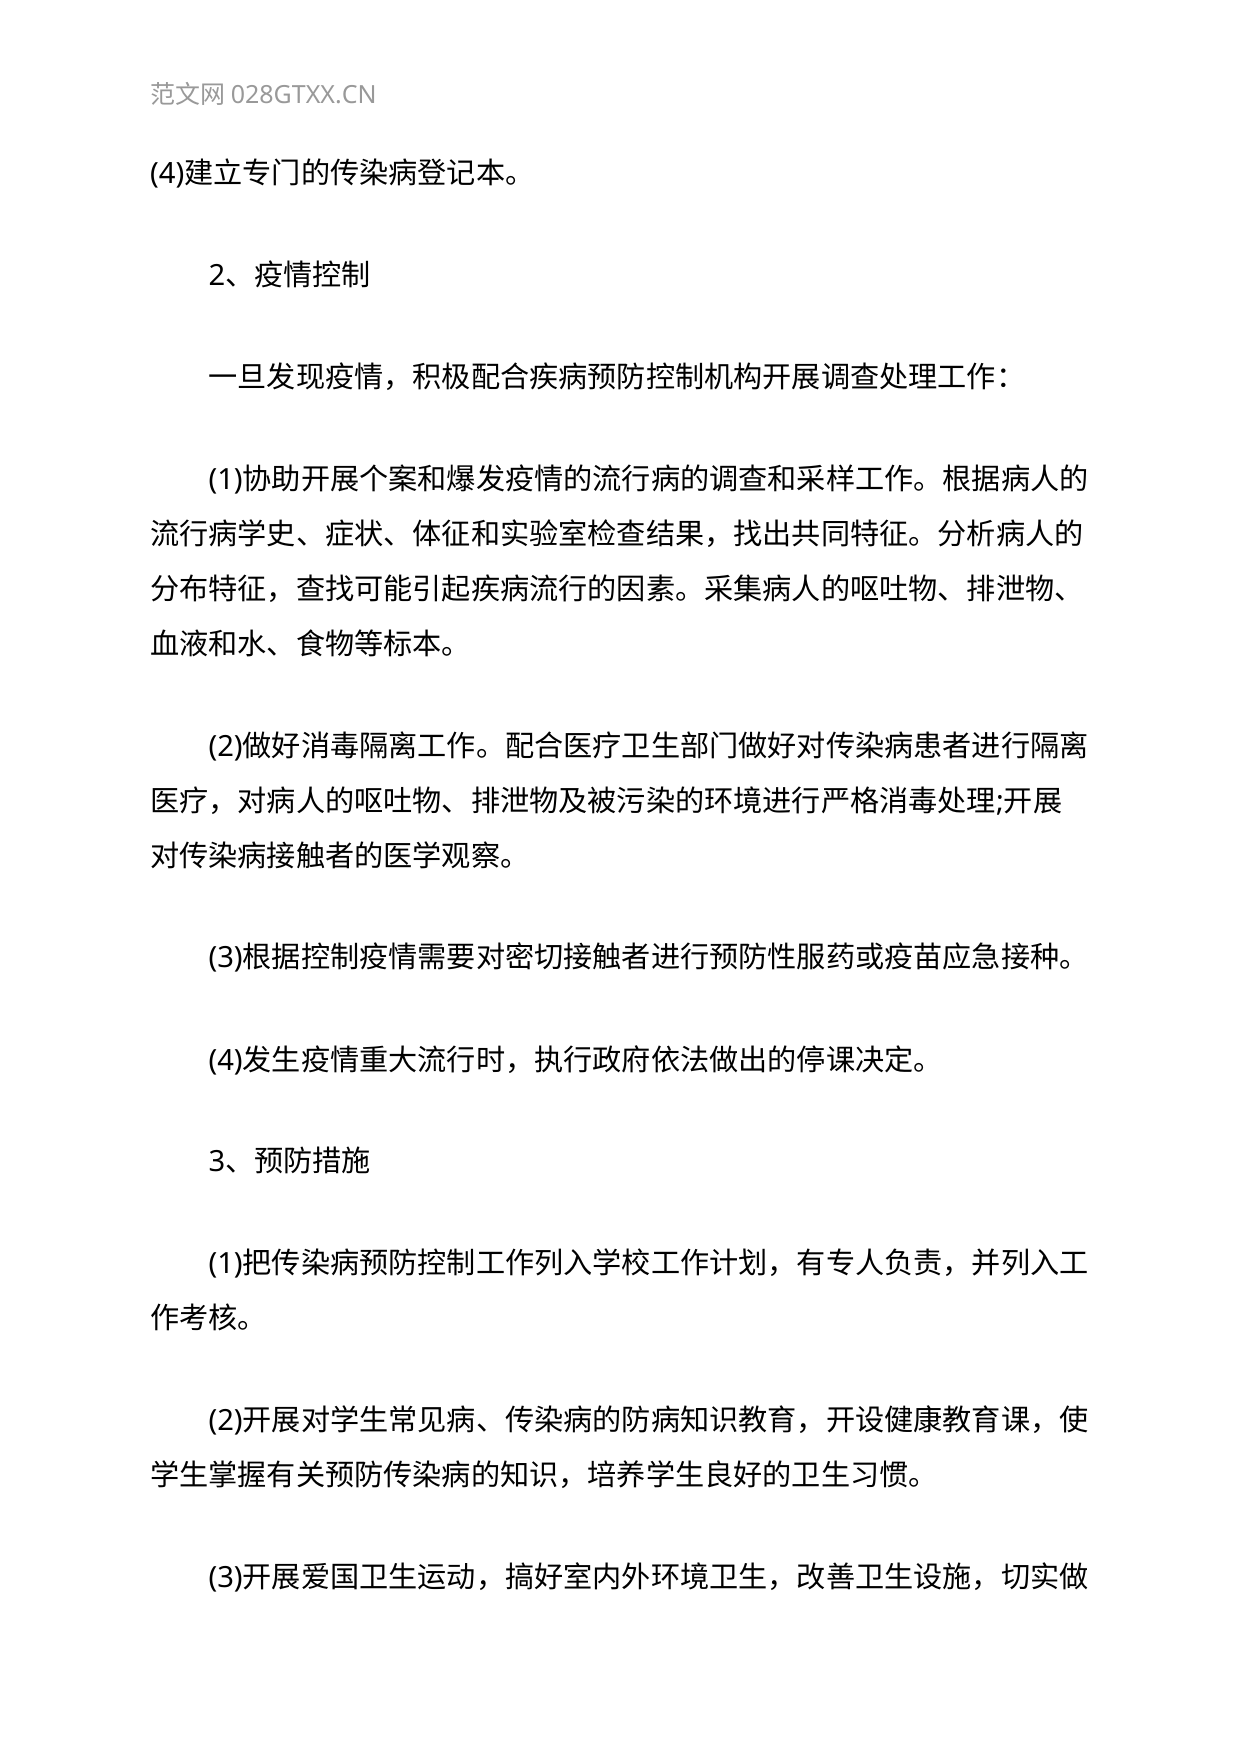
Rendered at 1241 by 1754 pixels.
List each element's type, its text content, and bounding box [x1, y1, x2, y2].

text (1)协助开展个案和爆发疫情的流行病的调查和采样工作。根据病人的流行病学史、症状、体征和实验室检查结果，找出共同特征。分析病人的分布特征，查找可能引起疾病流行的因素。采集病人的呕吐物、排泄物、血液和水、食物等标本。 [150, 456, 1090, 663]
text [150, 1553, 1090, 1596]
text 一旦发现疫情，积极配合疾病预防控制机构开展调查处理工作： [150, 354, 1090, 396]
text (3)根据控制疫情需要对密切接触者进行预防性服药或疫苗应急接种。 [150, 934, 1090, 976]
text 3、预防措施 [150, 1138, 1090, 1180]
text (2)开展对学生常见病、传染病的防病知识教育，开设健康教育课，使学生掌握有关预防传染病的知识，培养学生良好的卫生习惯。 [150, 1397, 1090, 1494]
text (4)发生疫情重大流行时，执行政府依法做出的停课决定。 [150, 1036, 1090, 1078]
text 2、疫情控制 [150, 252, 1090, 294]
text (1)把传染病预防控制工作列入学校工作计划，有专人负责，并列入工作考核。 [150, 1240, 1090, 1337]
text (2)做好消毒隔离工作。配合医疗卫生部门做好对传染病患者进行隔离医疗，对病人的呕吐物、排泄物及被污染的环境进行严格消毒处理;开展对传染病接触者的医学观察。 [150, 722, 1090, 874]
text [150, 150, 1090, 192]
